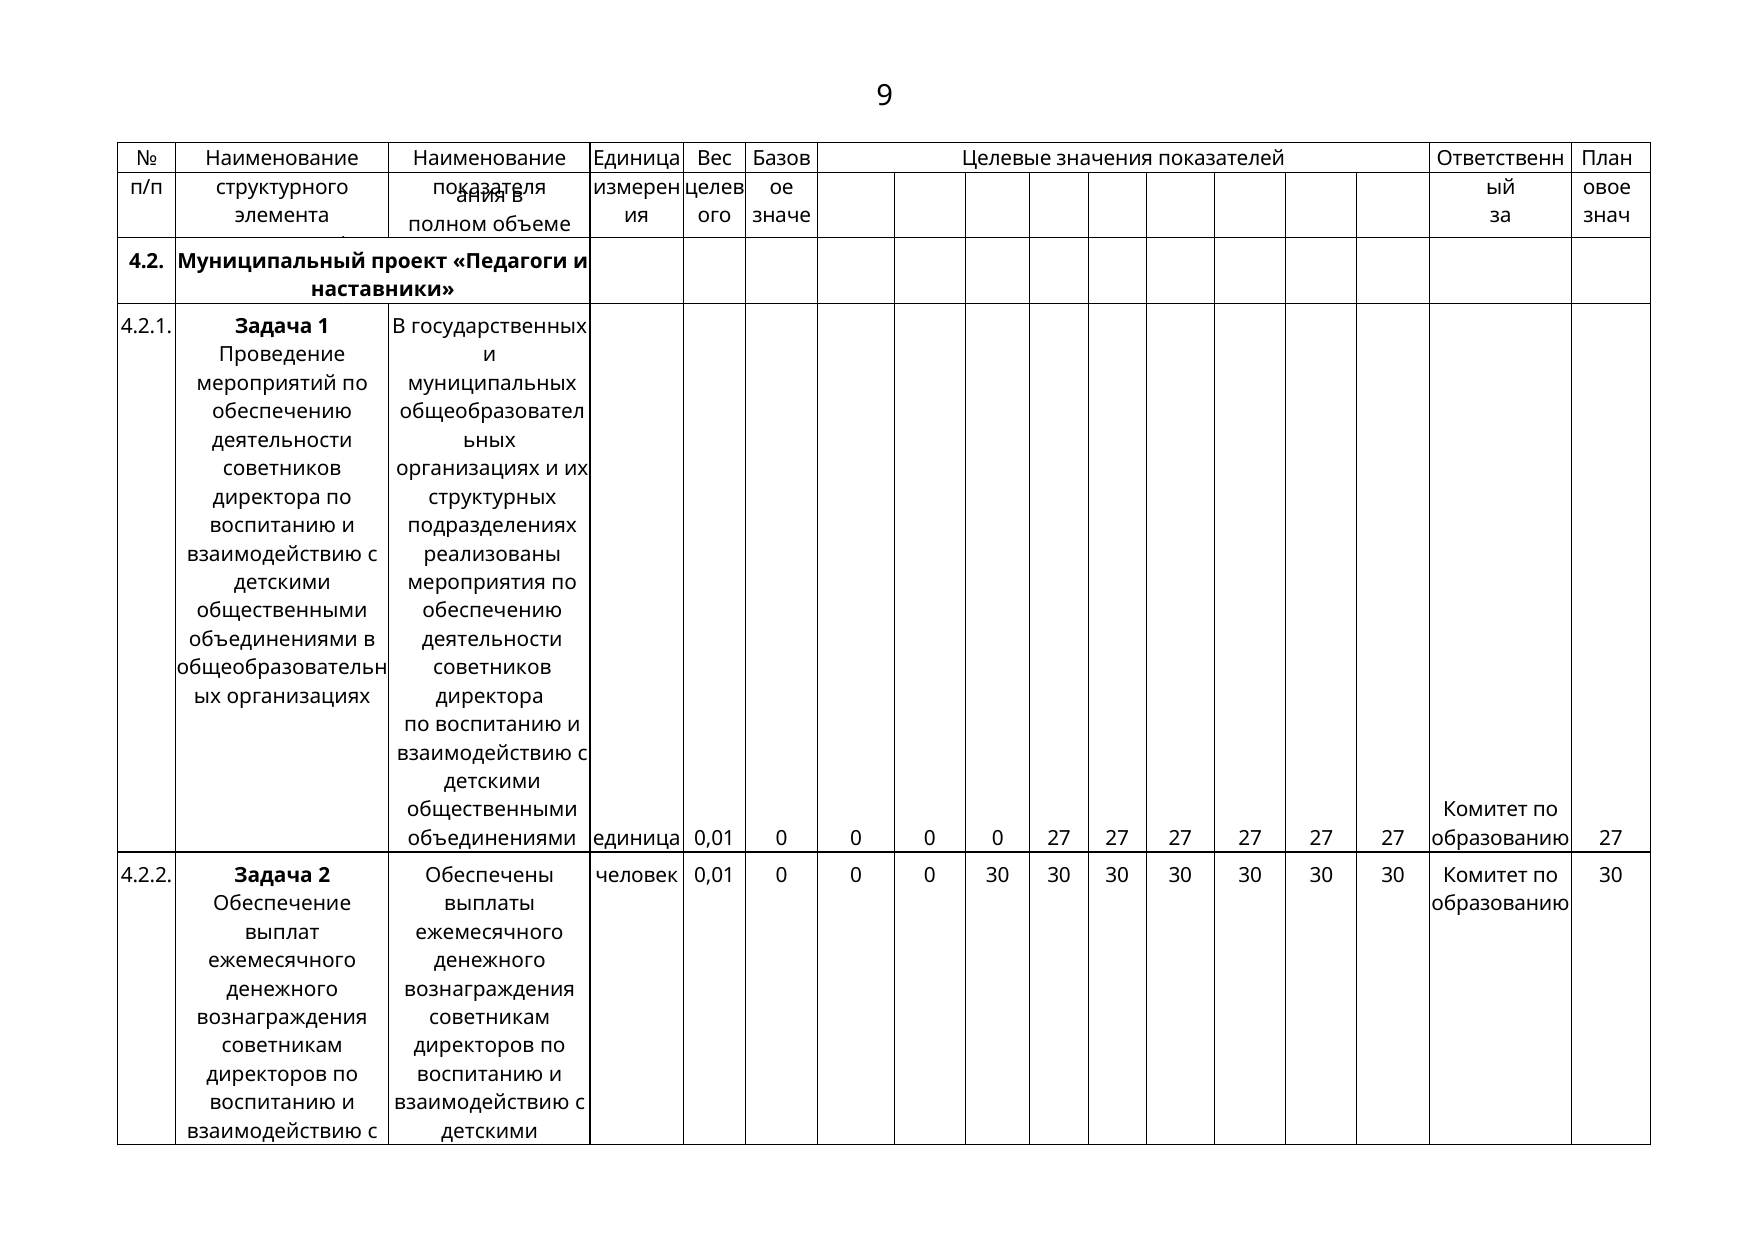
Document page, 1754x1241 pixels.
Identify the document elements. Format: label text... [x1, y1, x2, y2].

table_cell 0 [746, 853, 817, 1144]
table_cell [966, 238, 1029, 303]
table_header Вес целевого показателя [684, 143, 745, 172]
table_cell объект [591, 173, 683, 237]
table_cell 30 [1089, 853, 1146, 1144]
table_cell 0 [818, 173, 894, 237]
table_cell 0 [746, 304, 817, 851]
table_cell 1 [1089, 173, 1146, 237]
table_cell 0 [966, 304, 1029, 851]
table_cell 30 [1572, 853, 1650, 1144]
table_cell 30 [966, 853, 1029, 1144]
table_cell Комитет по образованию [1430, 853, 1571, 1144]
table_header № п/п [118, 173, 175, 237]
table_cell Обеспечены выплаты ежемесячного денежного вознаграждения советникам директоров по воспитанию и взаимодействию с детскими общественными объединениями [389, 853, 589, 1144]
table_cell 1 [1147, 173, 1214, 237]
table_cell 1 [1572, 173, 1650, 237]
table_cell Муниципальный проект «Педагоги и наставники» [176, 238, 589, 303]
table_cell 0 [746, 173, 817, 237]
table_header Единица измерения [591, 143, 683, 172]
table_cell 27 [1357, 304, 1429, 851]
table_cell 4.2.1. [118, 304, 175, 851]
table_header Наименование показателя [389, 143, 589, 172]
table_header Целевые значения показателей [818, 143, 1429, 172]
table_header № п/п [118, 143, 175, 172]
table_cell 27 [1147, 304, 1214, 851]
table_cell 27 [1286, 304, 1356, 851]
table_cell 27 [1572, 304, 1650, 851]
table_cell 0 [1215, 173, 1285, 237]
table_cell 4.2.2. [118, 853, 175, 1144]
table_header Ответственный за достижение показателя* [1430, 143, 1571, 172]
table_cell 27 [1030, 304, 1088, 851]
table_cell 0,01 [684, 853, 745, 1144]
table_cell 0 [895, 304, 965, 851]
table_cell [1030, 238, 1088, 303]
table_cell 0,01 [684, 173, 745, 237]
table_cell 30 [1030, 853, 1088, 1144]
table_cell В государственных и муниципальных общеобразовательных организациях и их структурных подразделениях реализованы мероприятия по обеспечению деятельности советников директора по воспитанию и взаимодействию с детскими общественными объединениями [389, 304, 589, 851]
table_cell 0 [895, 173, 965, 237]
table_header Наименование структурного элемента программы/ Задачи структурного элемента программы [176, 173, 388, 237]
table_cell [746, 238, 817, 303]
table_cell [1430, 238, 1571, 303]
table_header Наименование структурного элемента программы/ Задачи структурного элемента программы [176, 143, 388, 172]
table_cell [1286, 238, 1356, 303]
table_header Базовое значение показателя [746, 143, 817, 172]
table_cell [1089, 238, 1146, 303]
table_cell 30 [1147, 853, 1214, 1144]
table_cell [1357, 238, 1429, 303]
table_cell [591, 238, 683, 303]
table_cell 0 [1030, 173, 1088, 237]
table_cell 0 [1286, 173, 1356, 237]
table_cell [818, 238, 894, 303]
table_cell Комитет по образованию [1430, 304, 1571, 851]
table_cell Задача 1 Проведение мероприятий по обеспечению деятельности советников директора по воспитанию и взаимодействию с детскими общественными объединениями в общеобразовательных организациях [176, 304, 388, 851]
table_cell [684, 238, 745, 303]
table_cell 0 [818, 304, 894, 851]
table_cell 27 [1215, 304, 1285, 851]
table_cell 0 [966, 173, 1029, 237]
table_cell человек [591, 853, 683, 1144]
table_cell 30 [1286, 853, 1356, 1144]
table_cell 0 [895, 853, 965, 1144]
table_cell [895, 238, 965, 303]
table_cell 30 [1357, 853, 1429, 1144]
table_cell [1215, 238, 1285, 303]
table_cell Выполнены мероприятия по капитальному ремонту общеобразовательных организаций и их оснащению средствами обучения и воспитания в полном объеме [389, 173, 589, 237]
table_cell 0,01 [684, 304, 745, 851]
table_cell Комитет по образованию [1430, 173, 1571, 237]
table_cell единица [591, 304, 683, 851]
table_cell 0 [1357, 173, 1429, 237]
table_cell [1572, 238, 1650, 303]
table_cell 0 [818, 853, 894, 1144]
table_cell [1147, 238, 1214, 303]
table_cell 4.2. [118, 238, 175, 303]
table_cell 27 [1089, 304, 1146, 851]
table_cell 30 [1215, 853, 1285, 1144]
